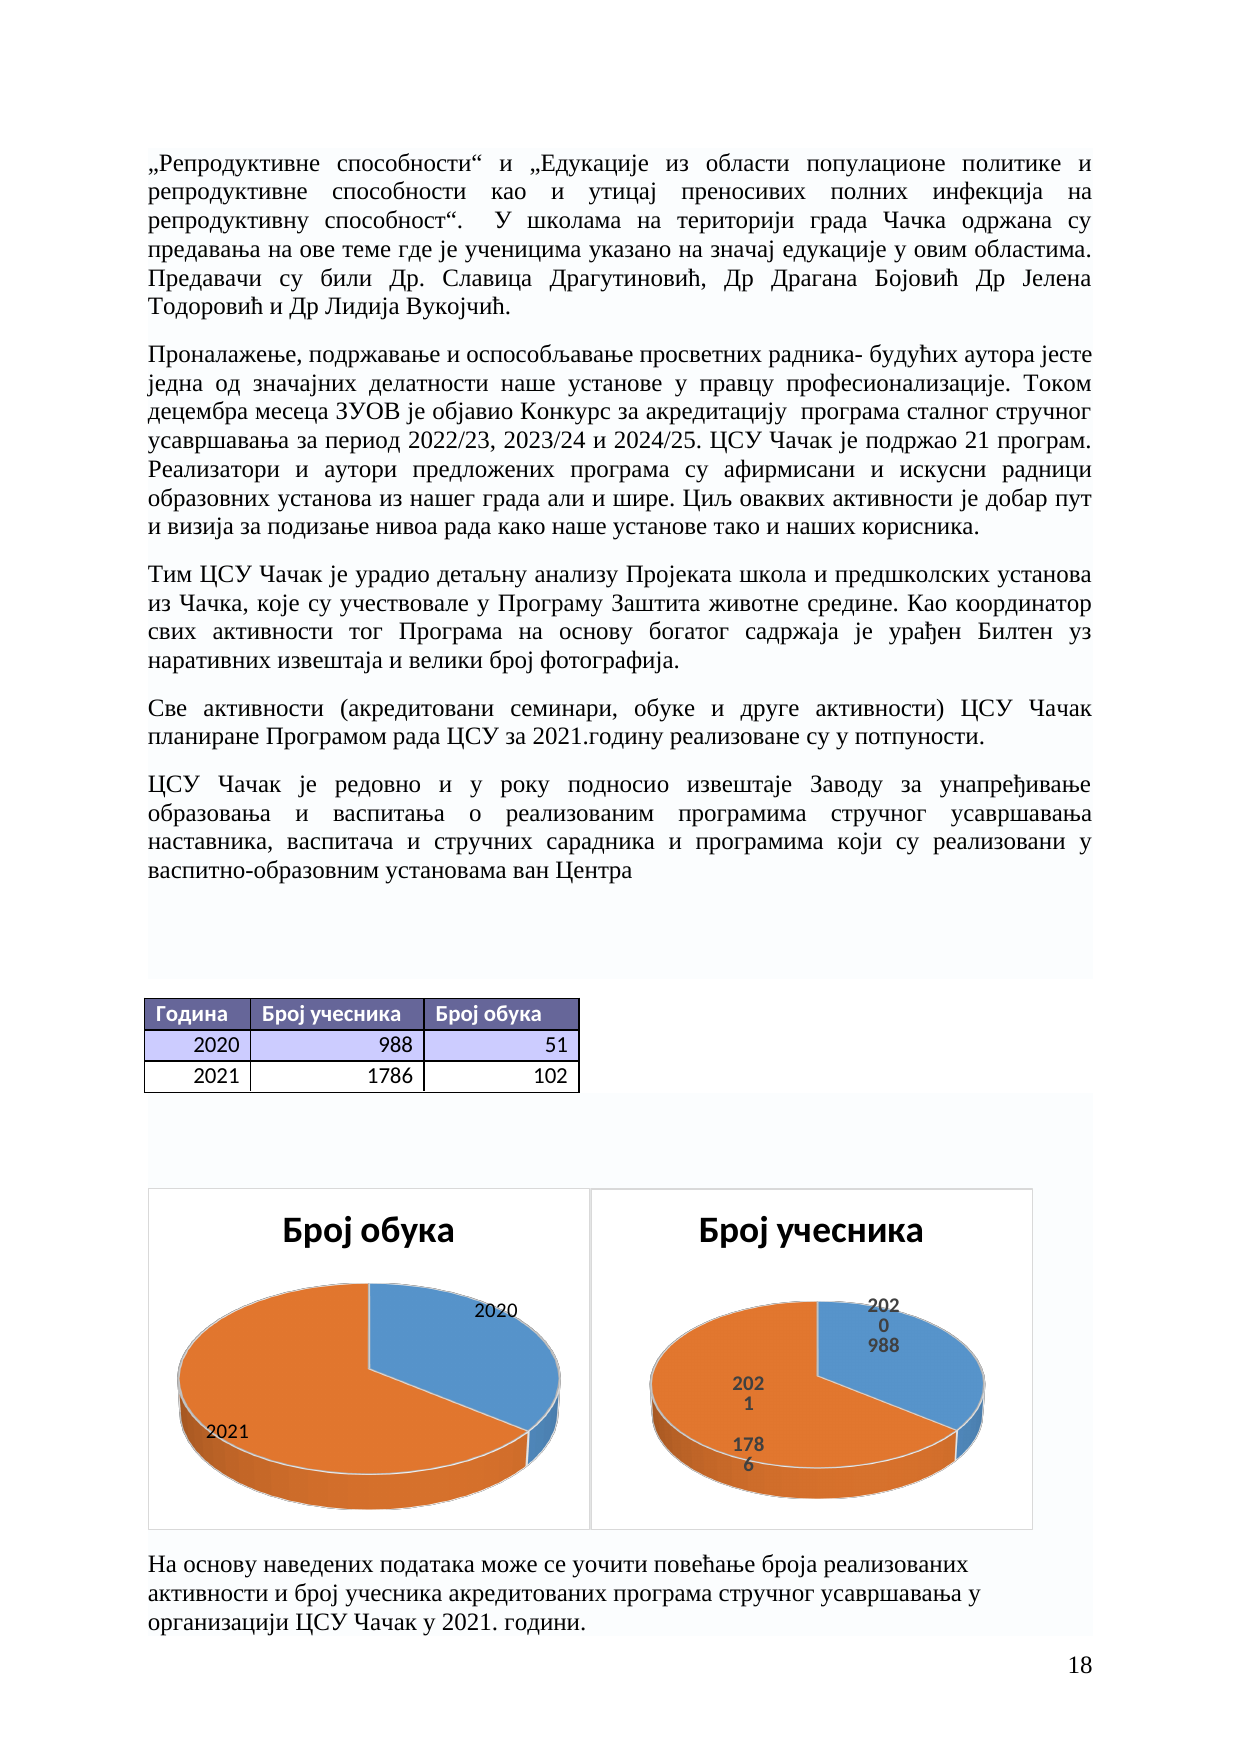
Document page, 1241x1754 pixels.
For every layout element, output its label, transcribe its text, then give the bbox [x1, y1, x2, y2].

table_cell 988 [251, 1031, 423, 1060]
table_header Број учесника [251, 999, 423, 1029]
text Проналажење, подржавање и оспособљавање просветних радника- будућих аутора јесте једна од значајних делатности наше установе у правцу професионализације. Током децембра месеца ЗУОВ је објавио Конкурс за акредитацију програма сталног стручног усавршавања за период 2022/23, 2023/24 и 2024/25. ЦСУ Чачак је подржао 21 програм. Реализатори и аутори предложених програма су афирмисани и искусни радници образовних установа из нашег града али и шире. Циљ оваквих активности је добар пут и визија за подизање нивоа рада како наше установе тако и наших корисника. [148, 339, 1093, 540]
table_header Број обука [425, 999, 578, 1029]
table_cell 102 [425, 1062, 578, 1091]
table_cell 1786 [251, 1062, 423, 1091]
text ЦСУ Чачак је редовно и у року подносио извештаје Заводу за унапређивање образовања и васпитања о реализованим програмима стручног усавршавања наставника, васпитача и стручних сарадника и програмима који су реализовани у васпитно-образовним установама ван Центра [148, 769, 1093, 884]
text Све активности (акредитовани семинари, обуке и друге активности) ЦСУ Чачак планиране Програмом рада ЦСУ за 2021.годину реализоване су у потпуности. [148, 693, 1093, 750]
table_cell 2021 [145, 1062, 250, 1091]
text На основу наведених података може се уочити повећање броја реализованих активности и број учесника акредитованих програма стручног усавршавања у организацији ЦСУ Чачак у 2021. години. [148, 1549, 1093, 1636]
table_cell 51 [425, 1031, 578, 1060]
text Тим ЦСУ Чачак је урадио детаљну анализу Пројеката школа и предшколских установа из Чачка, које су учествовале у Програму Заштита животне средине. Као координатор свих активности тог Програма на основу богатог садржаја је урађен Билтен уз наративних извештаја и велики број фотографија. [148, 559, 1093, 674]
table_header Година [145, 999, 250, 1029]
table_cell 2020 [145, 1031, 250, 1060]
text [148, 148, 1093, 320]
